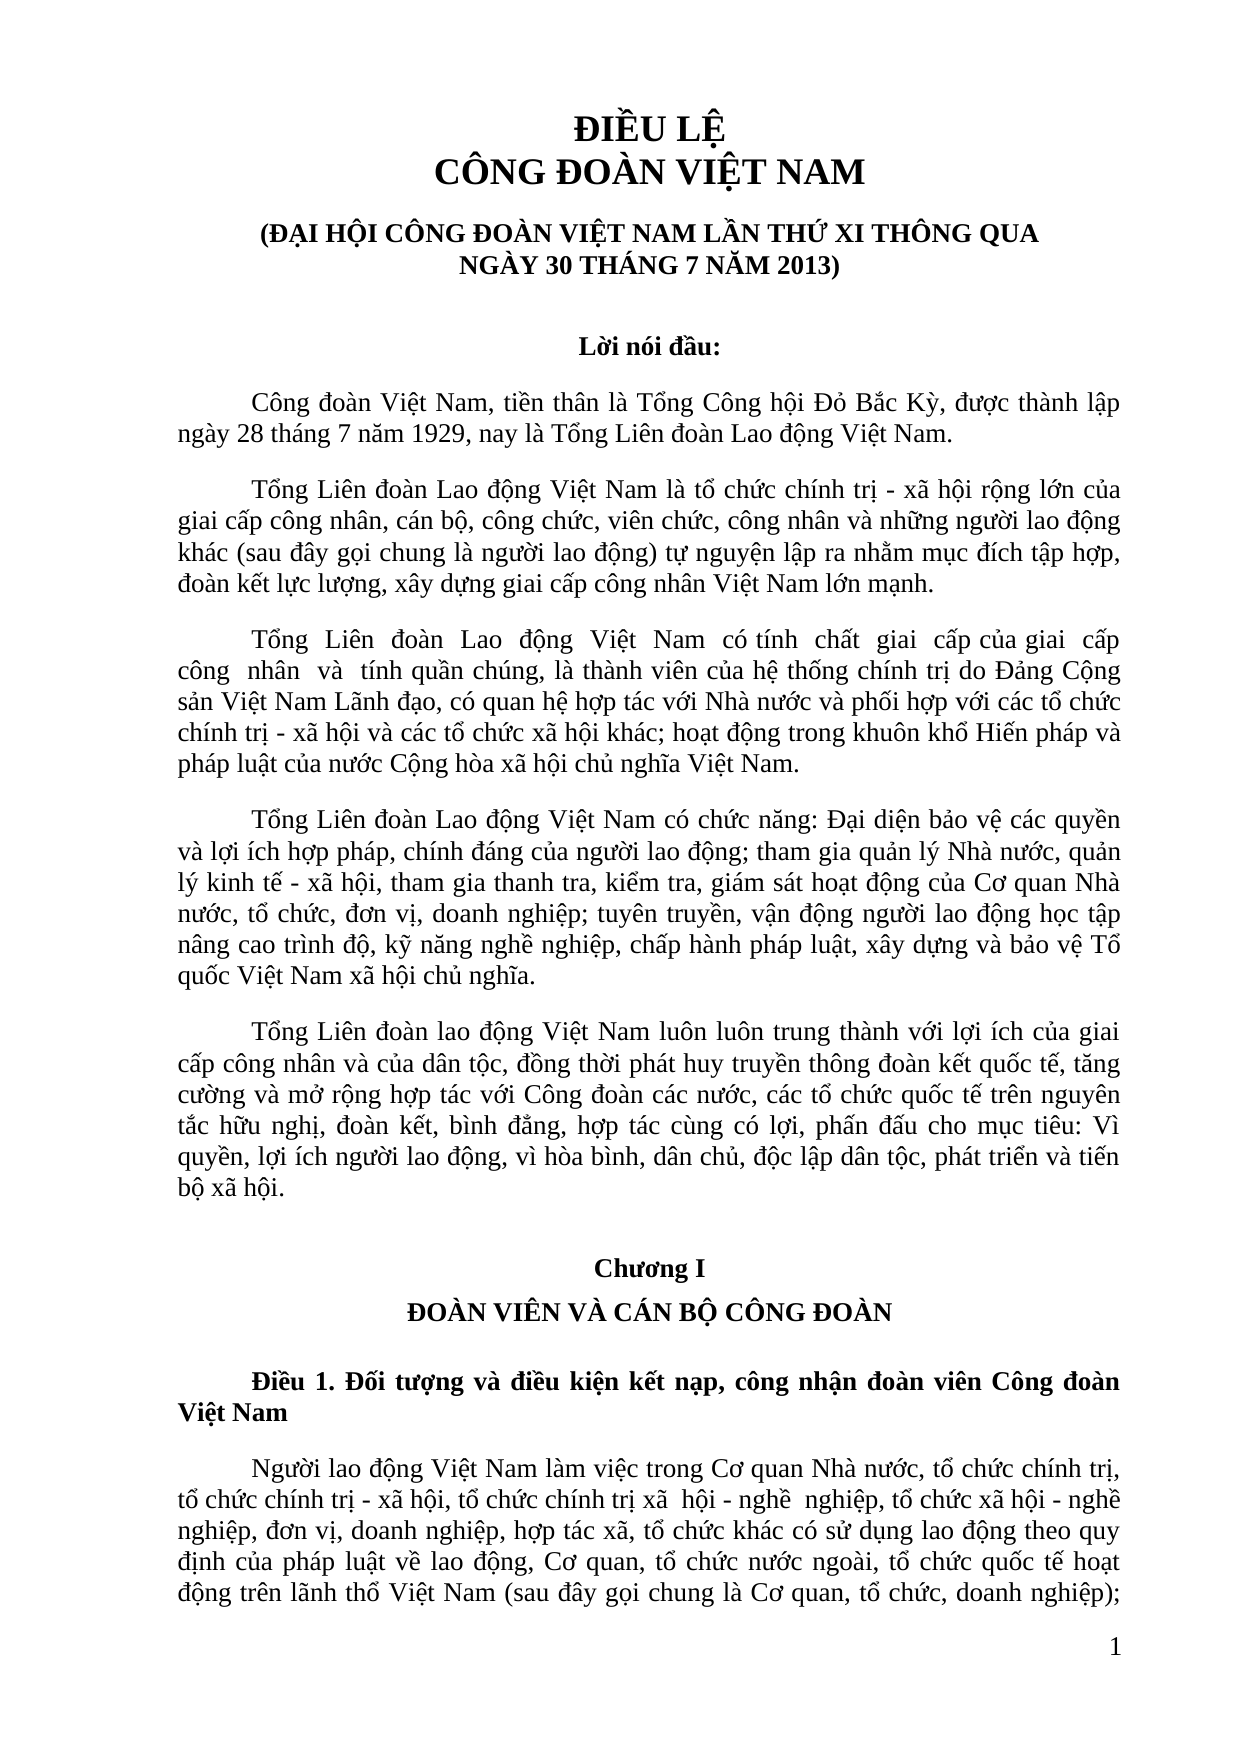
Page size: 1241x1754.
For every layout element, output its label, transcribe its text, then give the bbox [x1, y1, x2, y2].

text Tổng Liên đoàn Lao động Việt Nam có chức năng: Đại diện bảo vệ các quyền và lợi ích hợp pháp, chính đáng của người lao động; tham gia quản lý Nhà nước, quản lý kinh tế - xã hội, tham gia thanh tra, kiểm tra, giám sát hoạt động của Cơ quan Nhà nước, tổ chức, đơn vị, doanh nghiệp; tuyên truyền, vận động người lao động học tập nâng cao trình độ, kỹ năng nghề nghiệp, chấp hành pháp luật, xây dựng và bảo vệ Tổ quốc Việt Nam xã hội chủ nghĩa. [177, 804, 1122, 991]
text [177, 1452, 1122, 1608]
text CÔNG ĐOÀN VIỆT NAM [177, 149, 1122, 193]
text (ĐẠI HỘI CÔNG ĐOÀN VIỆT NAM LẦN THỨ XI THÔNG QUA [177, 218, 1122, 249]
text ĐOÀN VIÊN VÀ CÁN BỘ CÔNG ĐOÀN [177, 1296, 1122, 1327]
text Tổng Liên đoàn Lao động Việt Nam có tính chất giai cấp của giai cấp công nhân và tính quần chúng, là thành viên của hệ thống chính trị do Đảng Cộng sản Việt Nam Lãnh đạo, có quan hệ hợp tác với Nhà nước và phối hợp với các tổ chức chính trị - xã hội và các tổ chức xã hội khác; hoạt động trong khuôn khổ Hiến pháp và pháp luật của nước Cộng hòa xã hội chủ nghĩa Việt Nam. [177, 623, 1122, 779]
text Điều 1. Đối tượng và điều kiện kết nạp, công nhận đoàn viên Công đoàn Việt Nam [177, 1365, 1122, 1427]
text ĐIỀU LỆ [177, 106, 1122, 149]
text Lời nói đầu: [177, 330, 1122, 361]
text Tổng Liên đoàn Lao động Việt Nam là tổ chức chính trị - xã hội rộng lớn của giai cấp công nhân, cán bộ, công chức, viên chức, công nhân và những người lao động khác (sau đây gọi chung là người lao động) tự nguyện lập ra nhằm mục đích tập hợp, đoàn kết lực lượng, xây dựng giai cấp công nhân Việt Nam lớn mạnh. [177, 473, 1122, 598]
text NGÀY 30 THÁNG 7 NĂM 2013) [177, 249, 1122, 280]
text Công đoàn Việt Nam, tiền thân là Tổng Công hội Đỏ Bắc Kỳ, được thành lập ngày 28 tháng 7 năm 1929, nay là Tổng Liên đoàn Lao động Việt Nam. [177, 386, 1122, 448]
text Chương I [177, 1252, 1122, 1283]
text Tổng Liên đoàn lao động Việt Nam luôn luôn trung thành với lợi ích của giai cấp công nhân và của dân tộc, đồng thời phát huy truyền thông đoàn kết quốc tế, tăng cường và mở rộng hợp tác với Công đoàn các nước, các tổ chức quốc tế trên nguyên tắc hữu nghị, đoàn kết, bình đẳng, hợp tác cùng có lợi, phấn đấu cho mục tiêu: Vì quyền, lợi ích người lao động, vì hòa bình, dân chủ, độc lập dân tộc, phát triển và tiến bộ xã hội. [177, 1016, 1122, 1202]
